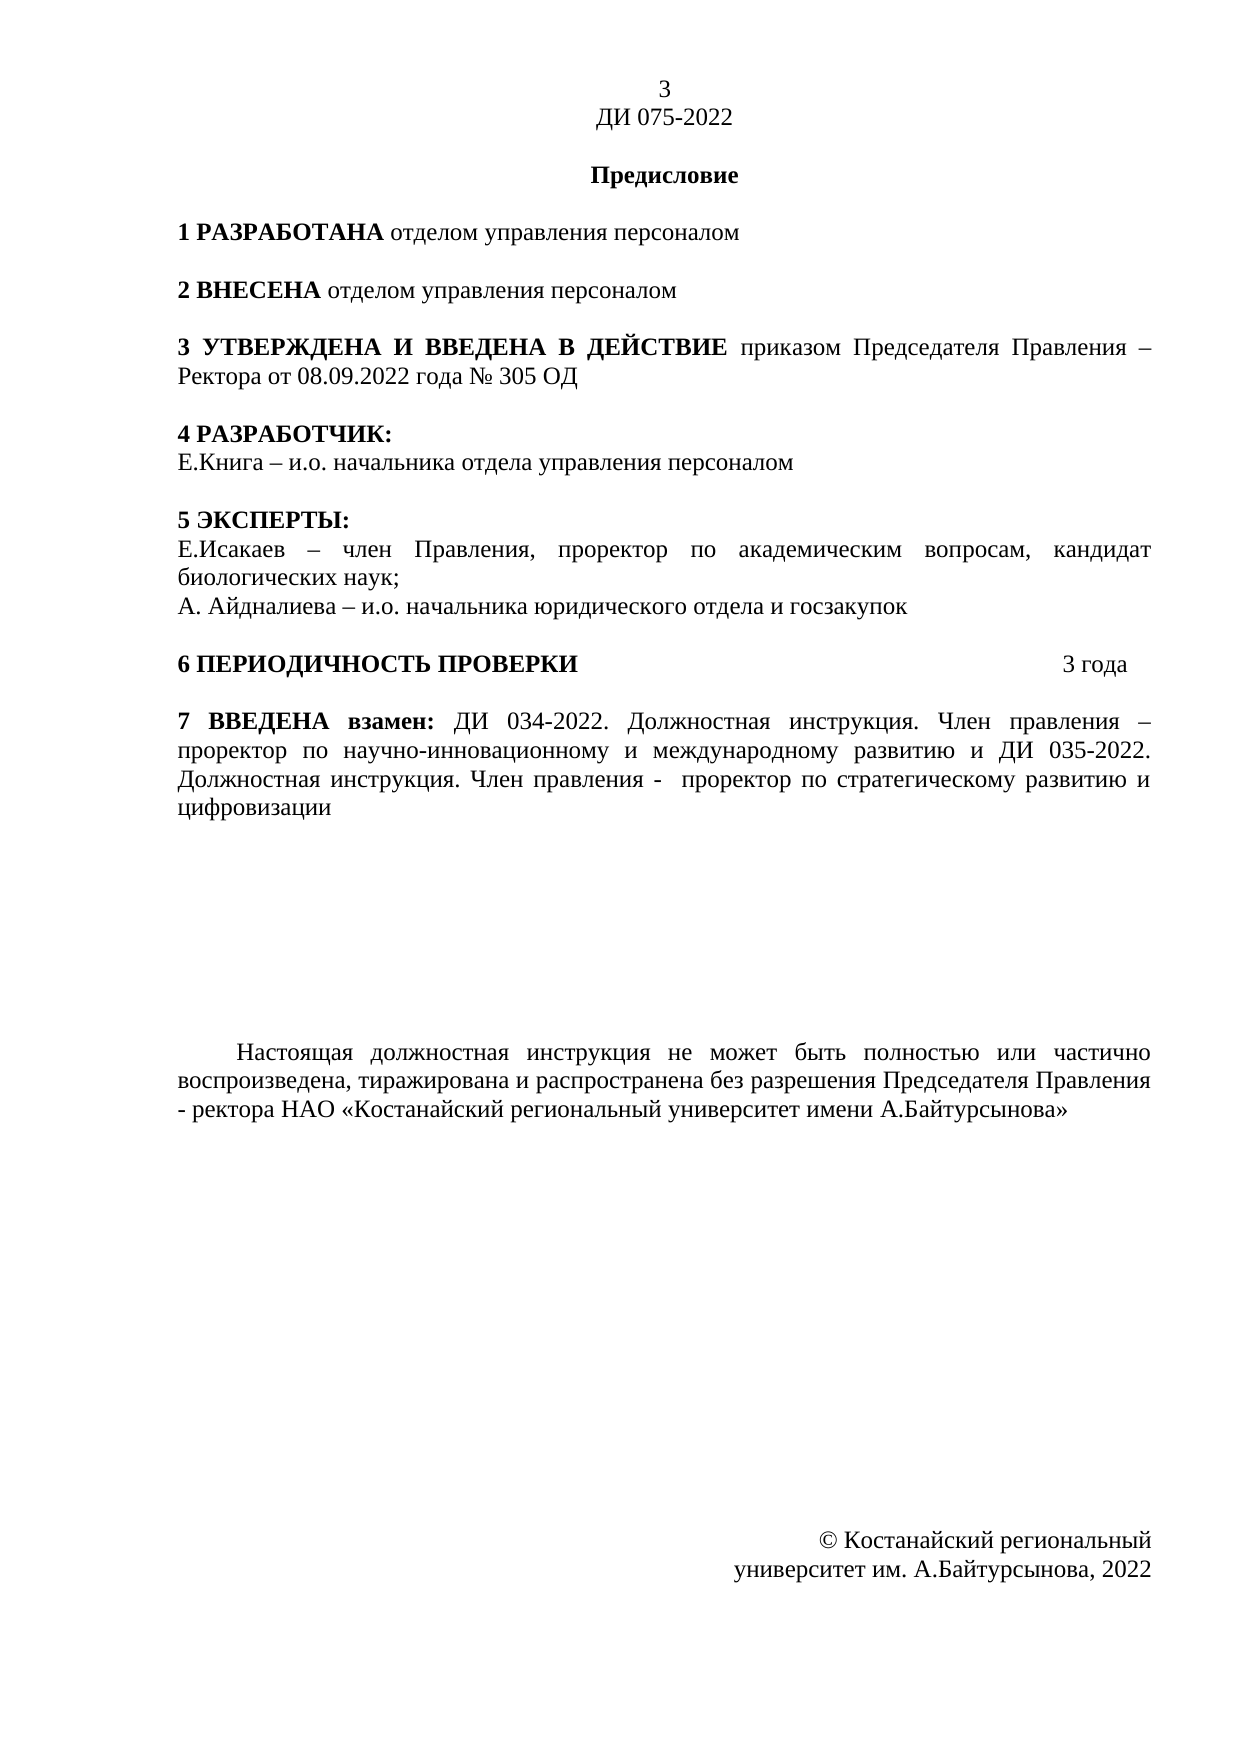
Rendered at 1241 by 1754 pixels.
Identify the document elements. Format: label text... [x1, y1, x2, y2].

text 1 РазработанА отделом управления персоналом [177, 217, 1152, 246]
text Е.Исакаев – член Правления, проректор по академическим вопросам, кандидат биологических наук; [177, 534, 1152, 591]
text 7 ВВЕДЕНА взамен: ДИ 034-2022. Должностная инструкция. Член правления – проректор по научно-инновационному и международному развитию и ДИ 035-2022. Должностная инструкция. Член правления - проректор по стратегическому развитию и цифровизации [177, 706, 1152, 821]
text Предисловие [177, 160, 1152, 189]
text 2 ВНЕСЕНА отделом управления персоналом [177, 275, 1152, 304]
text 6 Периодичность проверки 3 года [177, 649, 1152, 677]
text © Костанайский региональный университет им. А.Байтурсынова, 2022 [683, 1526, 1152, 1583]
text А. Айдналиева – и.о. начальника юридического отдела и госзакупок [177, 591, 1152, 620]
text 5 ЭкспертЫ: [177, 505, 1152, 534]
text 4 Разработчик: [177, 419, 1152, 447]
text Е.Книга – и.о. начальника отдела управления персоналом [177, 447, 1152, 476]
text 3 УтвержденА и введенА в действие приказом Председателя Правления – Ректора от 08.09.2022 года № 305 ОД [177, 332, 1152, 390]
text Настоящая должностная инструкция не может быть полностью или частично воспроизведена, тиражирована и распространена без разрешения Председателя Правления - ректора НАО «Костанайский региональный университет имени А.Байтурсынова» [177, 1037, 1152, 1123]
